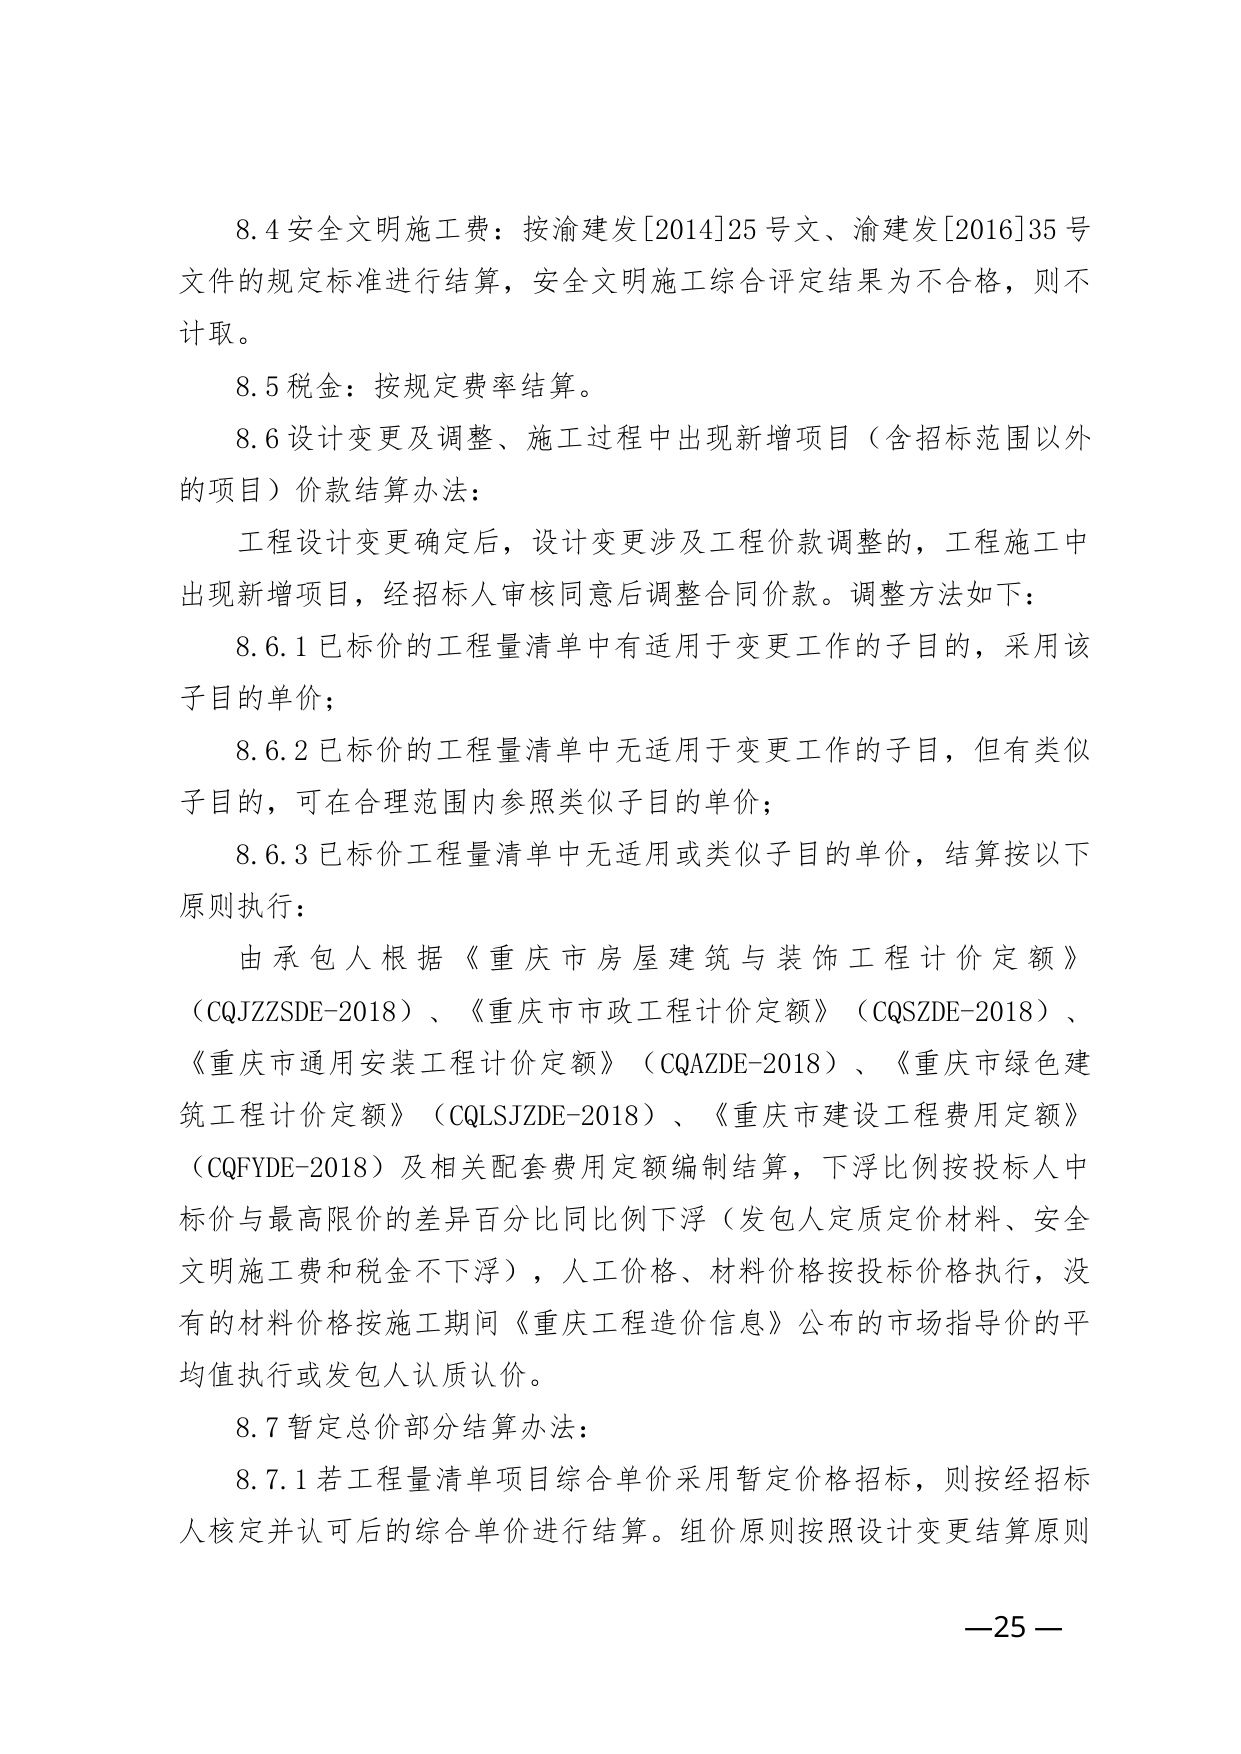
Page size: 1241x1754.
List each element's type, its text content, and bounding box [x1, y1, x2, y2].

text 工程设计变更确定后，设计变更涉及工程价款调整的，工程施工中出现新增项目，经招标人审核同意后调整合同价款。调整方法如下： [177, 511, 1093, 615]
text 8.6设计变更及调整、施工过程中出现新增项目（含招标范围以外的项目）价款结算办法： [177, 406, 1093, 511]
text 8.4安全文明施工费：按渝建发[2014]25号文、渝建发[2016]35号文件的规定标准进行结算，安全文明施工综合评定结果为不合格，则不计取。 [177, 198, 1093, 354]
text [177, 1448, 1093, 1552]
text 8.6.2已标价的工程量清单中无适用于变更工作的子目，但有类似子目的，可在合理范围内参照类似子目的单价； [177, 719, 1093, 823]
text 8.5税金：按规定费率结算。 [177, 354, 1093, 406]
text 8.6.1已标价的工程量清单中有适用于变更工作的子目的，采用该子目的单价； [177, 615, 1093, 719]
text 8.7暂定总价部分结算办法： [177, 1396, 1093, 1448]
text 8.6.3已标价工程量清单中无适用或类似子目的单价，结算按以下原则执行： [177, 823, 1093, 927]
text 由承包人根据《重庆市房屋建筑与装饰工程计价定额》（CQJZZSDE-2018）、《重庆市市政工程计价定额》（CQSZDE-2018）、《重庆市通用安装工程计价定额》（CQAZDE-2018）、《重庆市绿色建筑工程计价定额》（CQLSJZDE-2018）、《重庆市建设工程费用定额》（CQFYDE-2018）及相关配套费用定额编制结算，下浮比例按投标人中标价与最高限价的差异百分比同比例下浮（发包人定质定价材料、安全文明施工费和税金不下浮），人工价格、材料价格按投标价格执行，没有的材料价格按施工期间《重庆工程造价信息》公布的市场指导价的平均值执行或发包人认质认价。 [177, 927, 1093, 1396]
